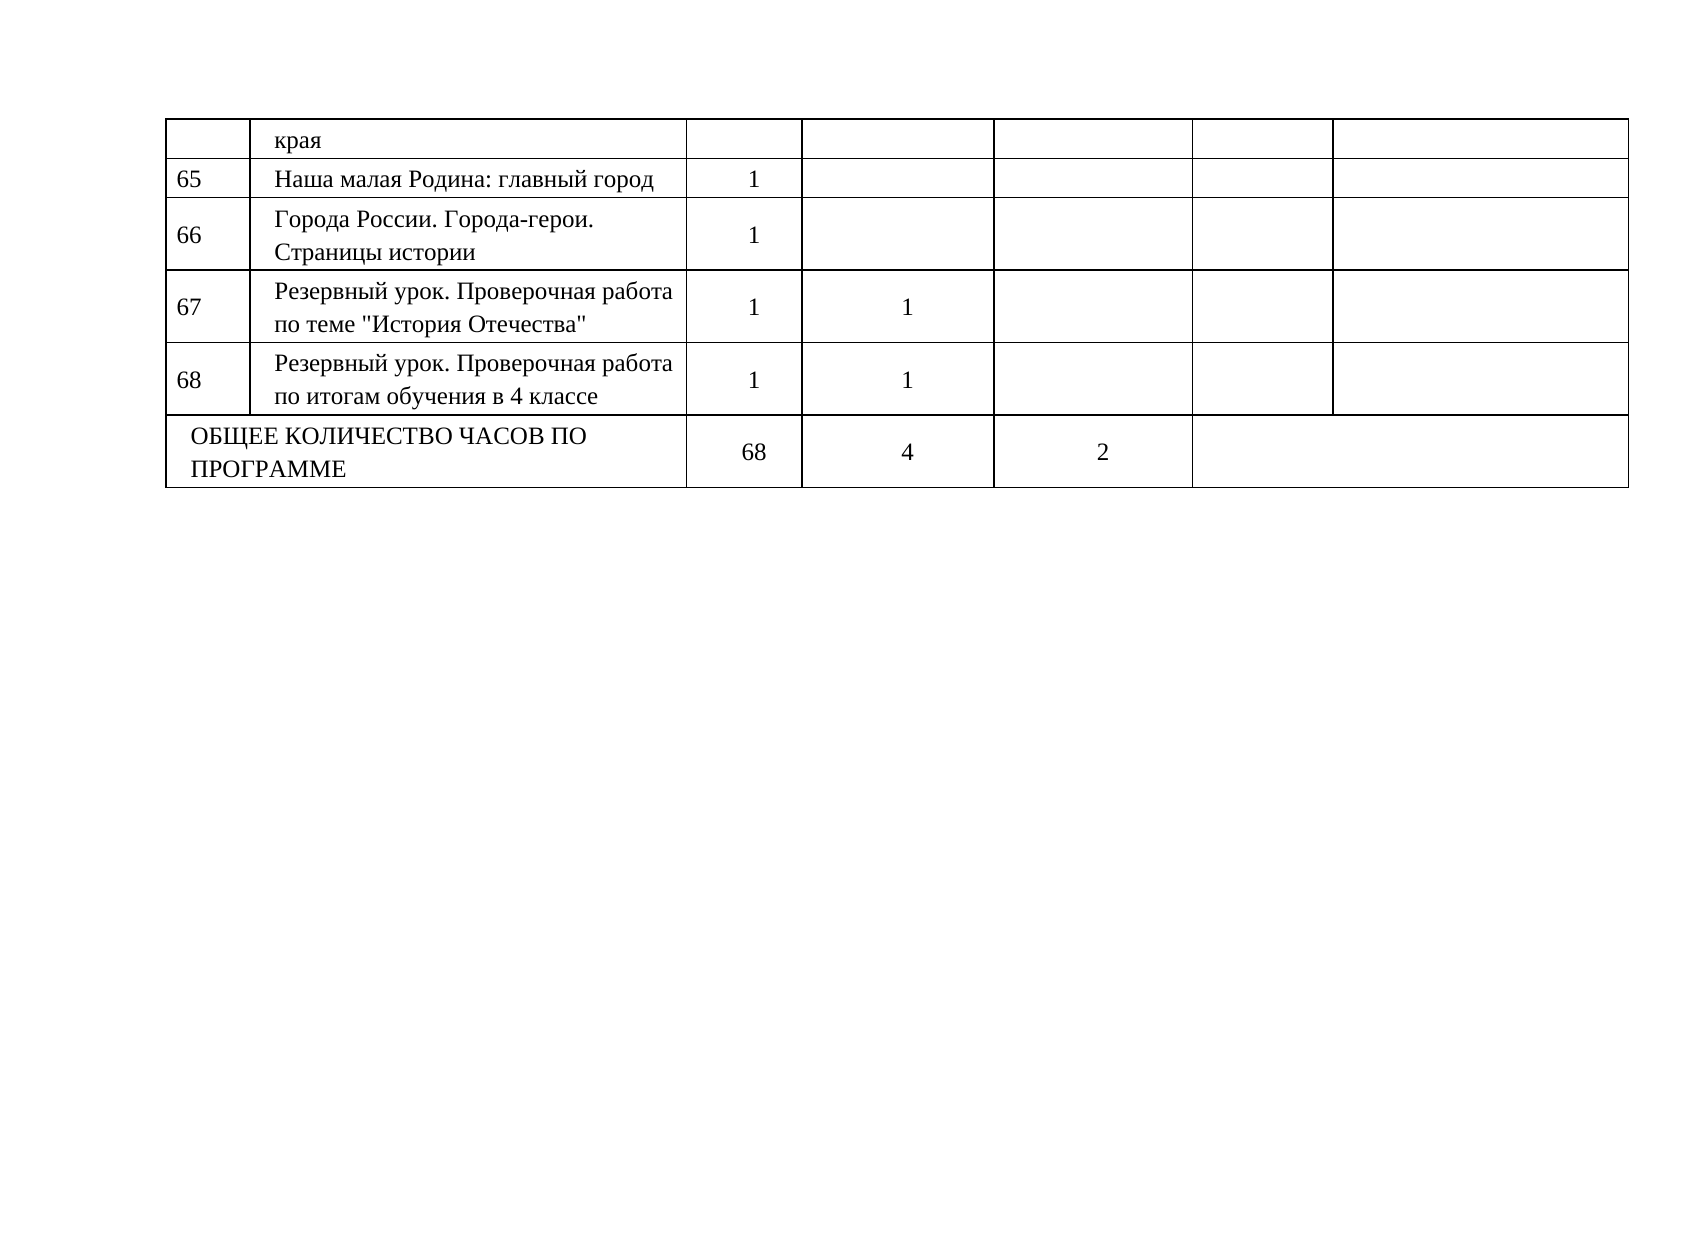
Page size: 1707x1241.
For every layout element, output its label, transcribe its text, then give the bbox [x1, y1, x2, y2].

table_cell Резервный урок. Проверочная работа по теме "История Отечества" [251, 271, 686, 342]
table_cell 68 [167, 343, 249, 414]
table_cell 68 [687, 416, 801, 486]
table_cell 1 [687, 271, 801, 342]
table_cell [803, 120, 993, 157]
table_cell [995, 159, 1192, 197]
table_cell 1 [803, 343, 993, 414]
table_cell [1193, 159, 1332, 197]
table_cell [995, 120, 1192, 157]
table_cell [803, 159, 993, 197]
table_cell Наша малая Родина: главный город [251, 159, 686, 197]
table_cell [1334, 343, 1628, 414]
table_cell [1193, 198, 1332, 269]
table_cell 4 [803, 416, 993, 486]
table_cell [803, 198, 993, 269]
table_cell [1334, 198, 1628, 269]
table_cell [1334, 159, 1628, 197]
table_cell 1 [687, 159, 801, 197]
table_cell ОБЩЕЕ КОЛИЧЕСТВО ЧАСОВ ПО ПРОГРАММЕ [167, 416, 686, 486]
table_cell [1334, 120, 1628, 157]
table_cell [995, 343, 1192, 414]
table_cell [1193, 343, 1332, 414]
table_cell 65 [167, 159, 249, 197]
table_cell [1193, 416, 1628, 486]
table_cell [995, 198, 1192, 269]
table_cell 1 [687, 120, 801, 157]
table_cell 67 [167, 271, 249, 342]
table_cell Города России. Города-герои. Страницы истории [251, 198, 686, 269]
table_cell 1 [803, 271, 993, 342]
table_cell [1193, 271, 1332, 342]
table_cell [251, 120, 686, 157]
table_cell 64 [167, 120, 249, 157]
table_cell 1 [687, 198, 801, 269]
table_cell Резервный урок. Проверочная работа по итогам обучения в 4 классе [251, 343, 686, 414]
table_cell [1334, 271, 1628, 342]
table_cell [1193, 120, 1332, 157]
table_cell 2 [995, 416, 1192, 486]
table_cell 1 [687, 343, 801, 414]
table_cell 66 [167, 198, 249, 269]
table_cell [995, 271, 1192, 342]
